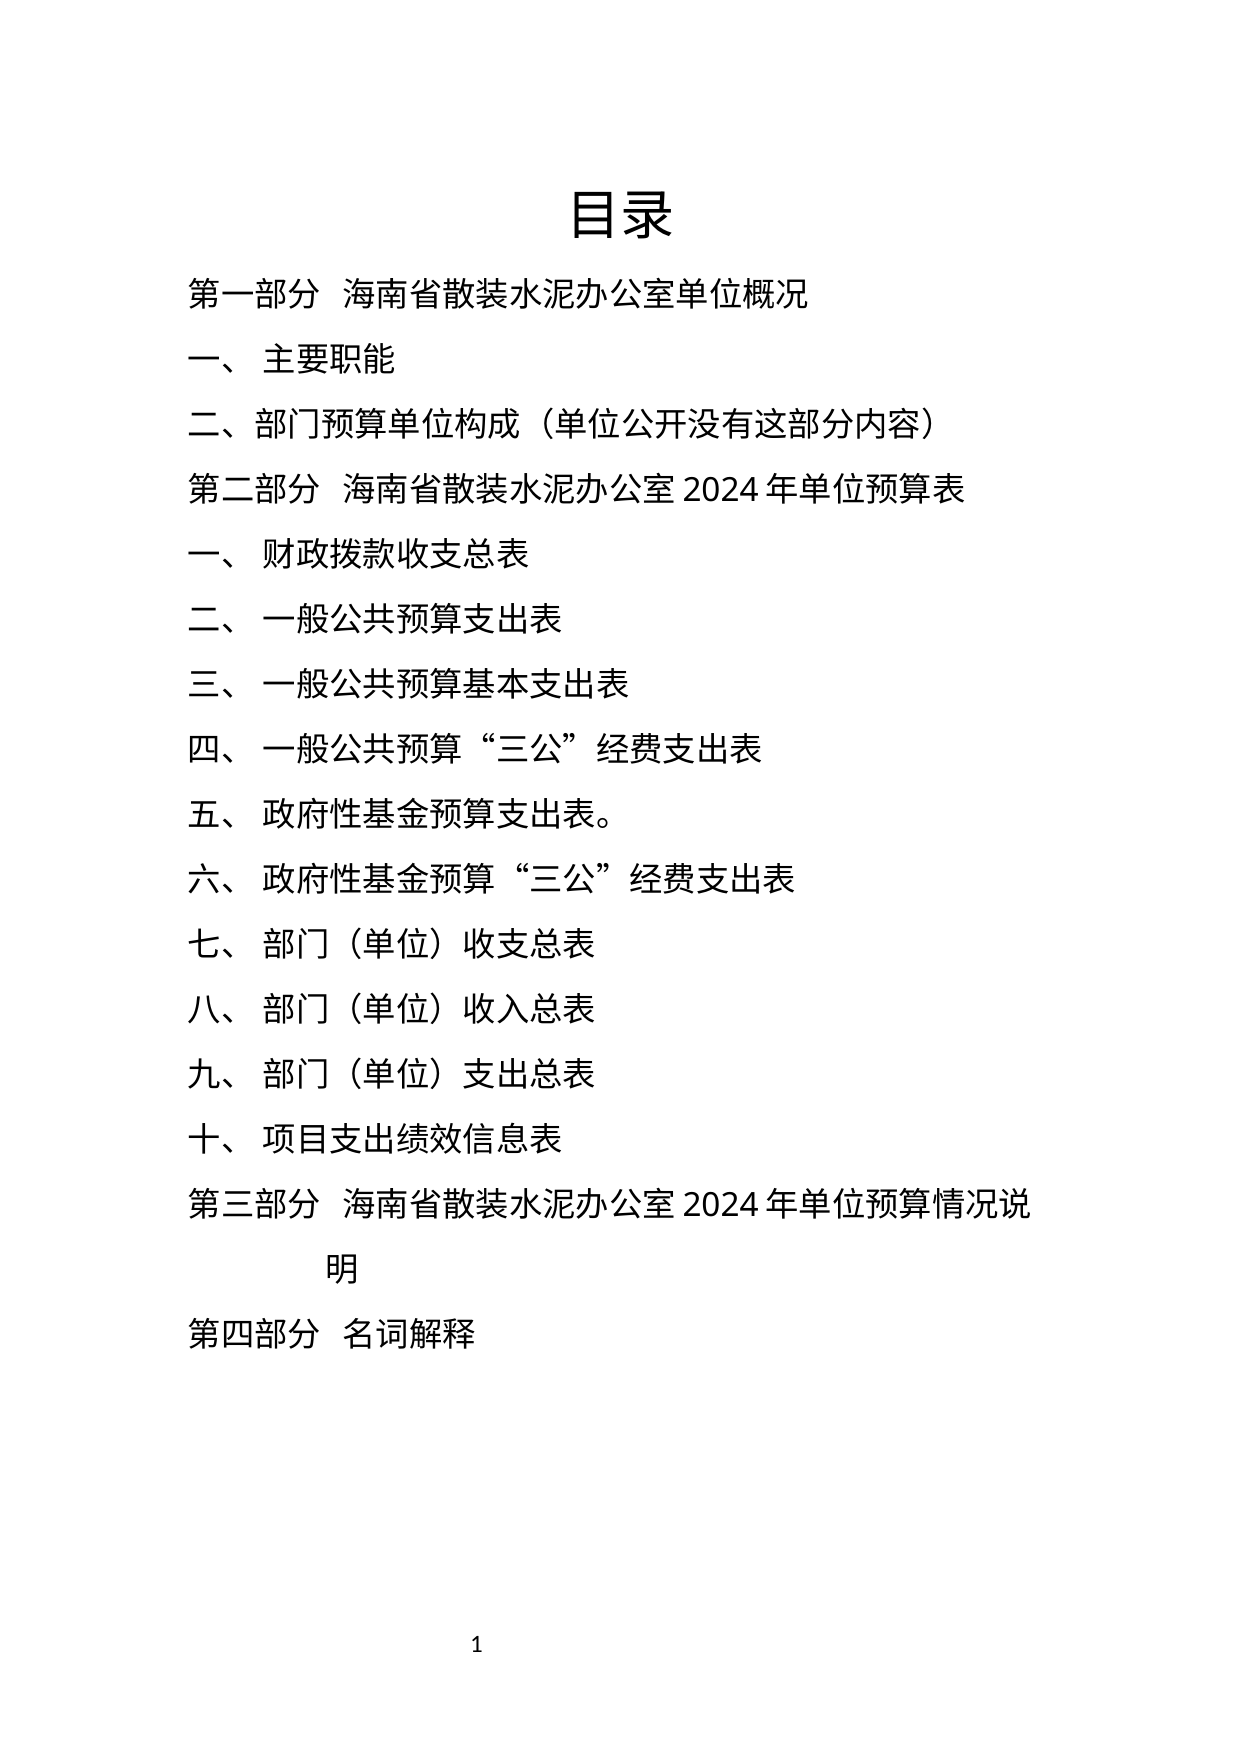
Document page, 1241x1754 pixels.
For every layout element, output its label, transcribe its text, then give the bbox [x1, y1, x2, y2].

list 财政拨款收支总表 [187, 519, 1053, 584]
list 政府性基金预算“三公”经费支出表 [187, 844, 1053, 909]
list 一般公共预算支出表 [187, 584, 1053, 649]
text 目录 [187, 162, 1053, 259]
list 部门（单位）支出总表 [187, 1039, 1053, 1104]
list 政府性基金预算支出表。 [187, 779, 1053, 844]
list 一般公共预算基本支出表 [187, 649, 1053, 714]
list 名词解释 [187, 1299, 1053, 1364]
list 主要职能 [187, 324, 1053, 389]
list 部门（单位）收支总表 [187, 909, 1053, 974]
list 海南省散装水泥办公室2024年单位预算表 [187, 454, 1053, 519]
list 一般公共预算“三公”经费支出表 [187, 714, 1053, 779]
list 项目支出绩效信息表 [187, 1104, 1053, 1169]
list 海南省散装水泥办公室2024年单位预算情况说 明 [187, 1169, 1053, 1299]
list 二、部门预算单位构成（单位公开没有这部分内容） [187, 389, 1053, 454]
list 部门（单位）收入总表 [187, 974, 1053, 1039]
list 海南省散装水泥办公室单位概况 [187, 259, 1053, 324]
